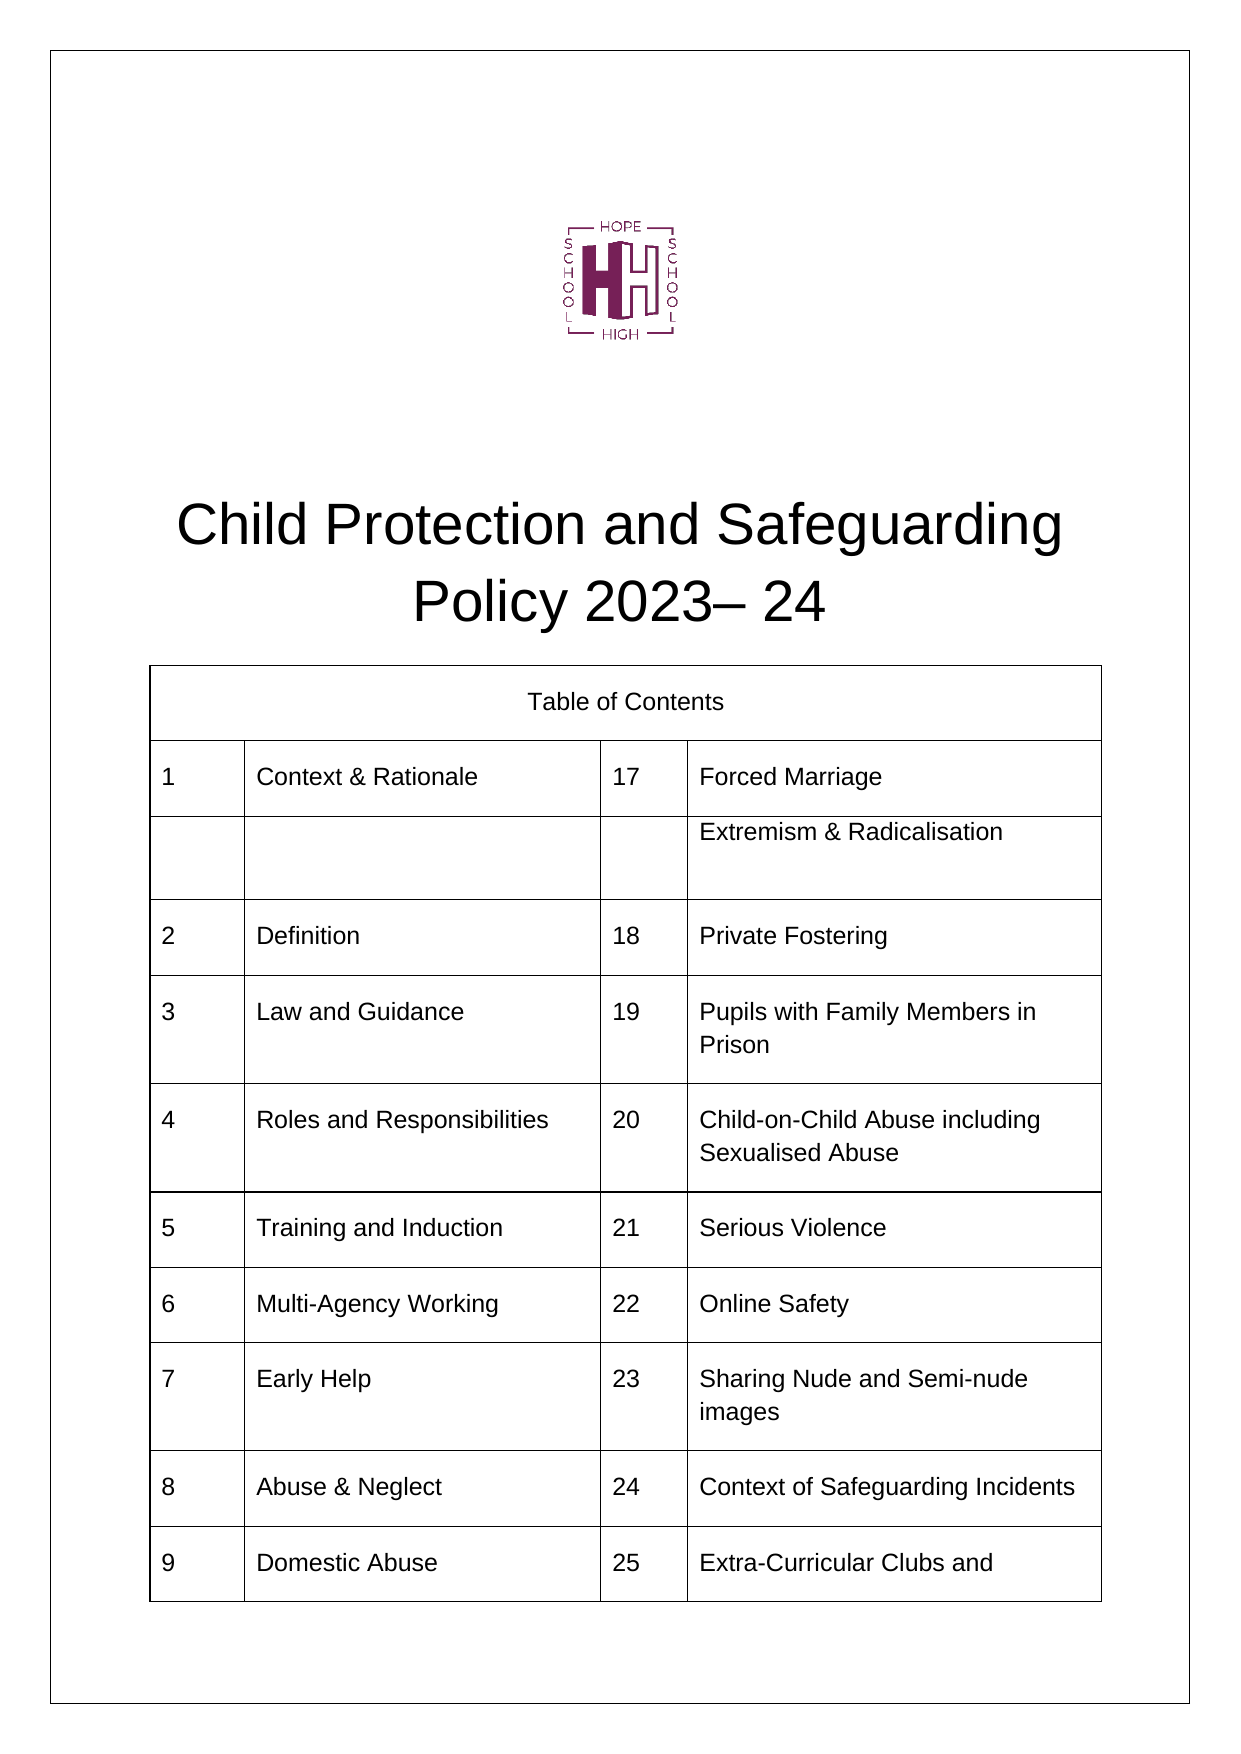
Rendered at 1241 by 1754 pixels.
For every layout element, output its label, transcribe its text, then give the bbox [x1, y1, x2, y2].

table_cell 20 [601, 1084, 687, 1191]
table_cell Context & Rationale [245, 741, 600, 816]
table_cell Law and Guidance [245, 976, 600, 1083]
table_cell 2 [151, 900, 244, 975]
table_cell 23 [601, 1343, 687, 1450]
table_cell 17 [601, 741, 687, 816]
table_cell Sharing Nude and Semi-nude images [688, 1343, 1101, 1450]
table_cell Training and Induction [245, 1193, 600, 1267]
table_cell 18 [601, 900, 687, 975]
table_cell 19 [601, 976, 687, 1083]
table_cell Forced Marriage [688, 741, 1101, 816]
table_cell Roles and Responsibilities [245, 1084, 600, 1191]
table_cell Child-on-Child Abuse including Sexualised Abuse [688, 1084, 1101, 1191]
table_cell Multi-Agency Working [245, 1268, 600, 1342]
table_cell 3 [151, 976, 244, 1083]
table_cell Abuse & Neglect [245, 1451, 600, 1526]
table_cell Online Safety [688, 1268, 1101, 1342]
table_cell [151, 817, 244, 899]
table_cell Extremism & Radicalisation [688, 817, 1101, 899]
table_cell 8 [151, 1451, 244, 1526]
table_cell 5 [151, 1193, 244, 1267]
table_cell 22 [601, 1268, 687, 1342]
table_cell Pupils with Family Members in Prison [688, 976, 1101, 1083]
table_cell [245, 817, 600, 899]
table_cell 7 [151, 1343, 244, 1450]
table_cell [601, 817, 687, 899]
table_cell 24 [601, 1451, 687, 1526]
table_cell 25 [601, 1527, 687, 1601]
table_cell Serious Violence [688, 1193, 1101, 1267]
table_cell 21 [601, 1193, 687, 1267]
table_header Table of Contents [151, 666, 1101, 740]
table_cell Early Help [245, 1343, 600, 1450]
table_cell 9 [151, 1527, 244, 1601]
text Child Protection and Safeguarding Policy 2023– 24 [150, 490, 1090, 634]
table_cell Definition [245, 900, 600, 975]
table_cell 1 [151, 741, 244, 816]
table_cell 4 [151, 1084, 244, 1191]
table_cell Private Fostering [688, 900, 1101, 975]
table_cell 6 [151, 1268, 244, 1342]
table_cell Domestic Abuse [245, 1527, 600, 1601]
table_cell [688, 1527, 1101, 1601]
picture [558, 215, 682, 346]
table_cell Context of Safeguarding Incidents [688, 1451, 1101, 1526]
